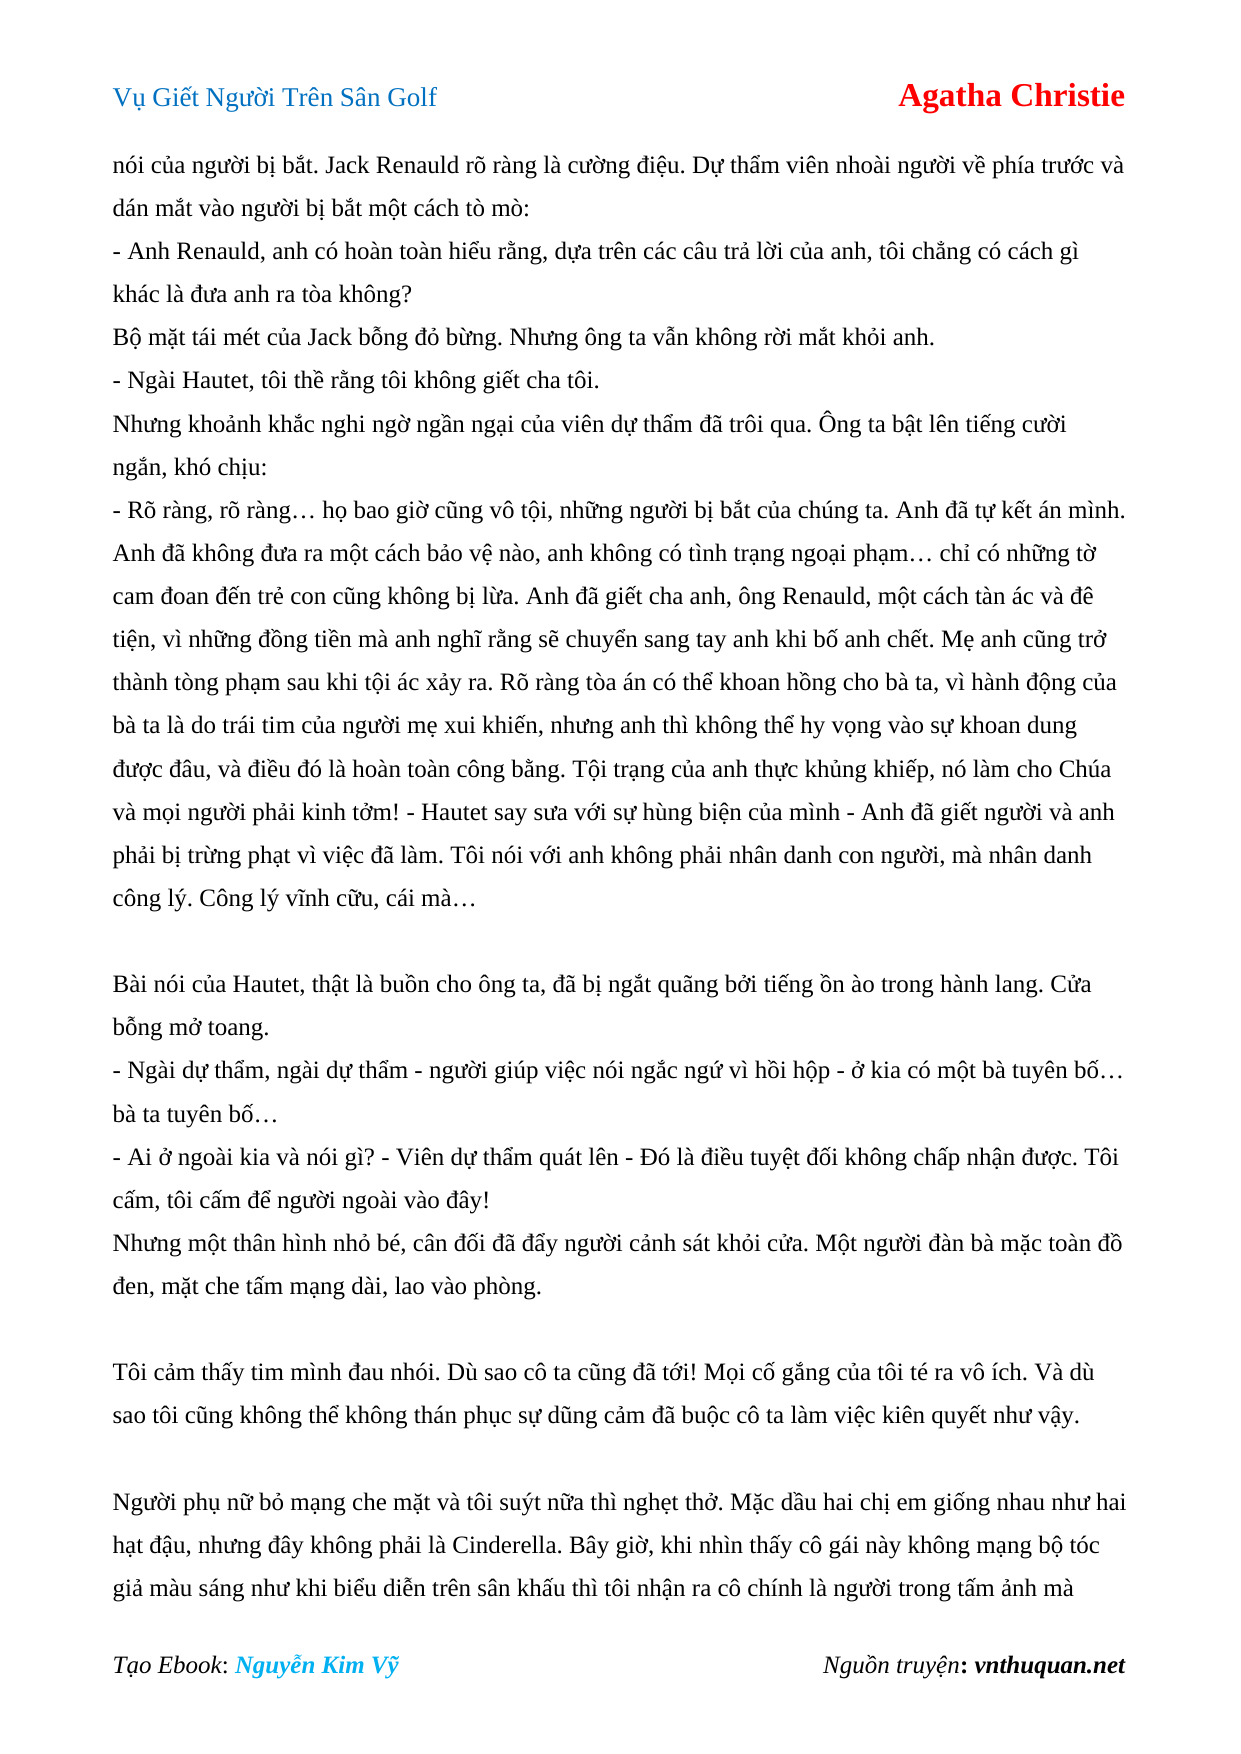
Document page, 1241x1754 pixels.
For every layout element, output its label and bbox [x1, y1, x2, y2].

text [112, 150, 1128, 1602]
